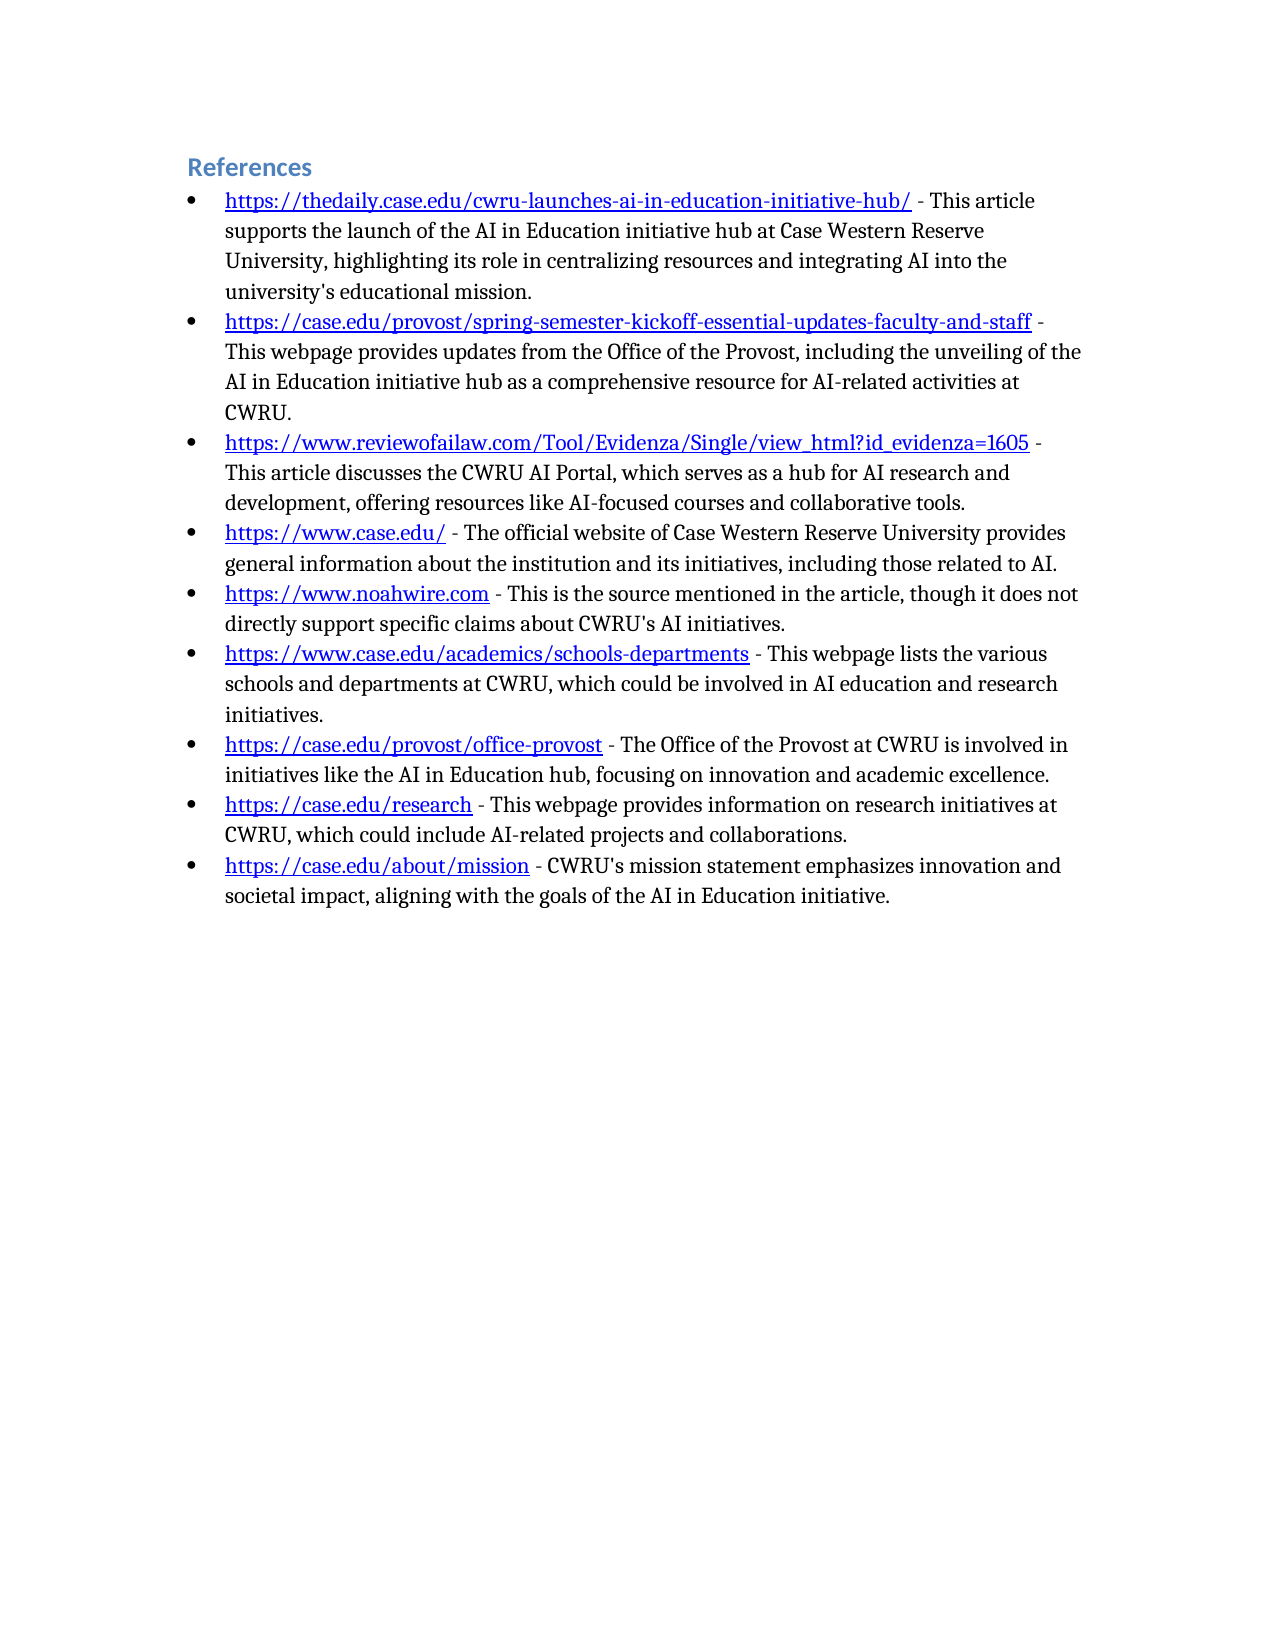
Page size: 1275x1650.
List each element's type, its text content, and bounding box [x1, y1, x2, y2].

subtitle References [187, 150, 1087, 183]
list https://www.noahwire.com - This is the source mentioned in the article, though it does not directly support specific claims about CWRU's AI initiatives. [187, 581, 1087, 637]
list https://case.edu/about/mission - CWRU's mission statement emphasizes innovation and societal impact, aligning with the goals of the AI in Education initiative. [187, 852, 1087, 909]
list https://www.case.edu/academics/schools-departments - This webpage lists the various schools and departments at CWRU, which could be involved in AI education and research initiatives. [187, 641, 1087, 728]
list https://case.edu/provost/spring-semester-kickoff-essential-updates-faculty-and-staff - This webpage provides updates from the Office of the Provost, including the unveiling of the AI in Education initiative hub as a comprehensive resource for AI-related activities at CWRU. [187, 309, 1087, 426]
list https://case.edu/provost/office-provost - The Office of the Provost at CWRU is involved in initiatives like the AI in Education hub, focusing on innovation and academic excellence. [187, 732, 1087, 788]
list https://thedaily.case.edu/cwru-launches-ai-in-education-initiative-hub/ - This article supports the launch of the AI in Education initiative hub at Case Western Reserve University, highlighting its role in centralizing resources and integrating AI into the university's educational mission. [187, 188, 1087, 305]
list https://www.reviewofailaw.com/Tool/Evidenza/Single/view_html?id_evidenza=1605 - This article discusses the CWRU AI Portal, which serves as a hub for AI research and development, offering resources like AI-focused courses and collaborative tools. [187, 429, 1087, 516]
list https://case.edu/research - This webpage provides information on research initiatives at CWRU, which could include AI-related projects and collaborations. [187, 792, 1087, 849]
list https://www.case.edu/ - The official website of Case Western Reserve University provides general information about the institution and its initiatives, including those related to AI. [187, 520, 1087, 577]
